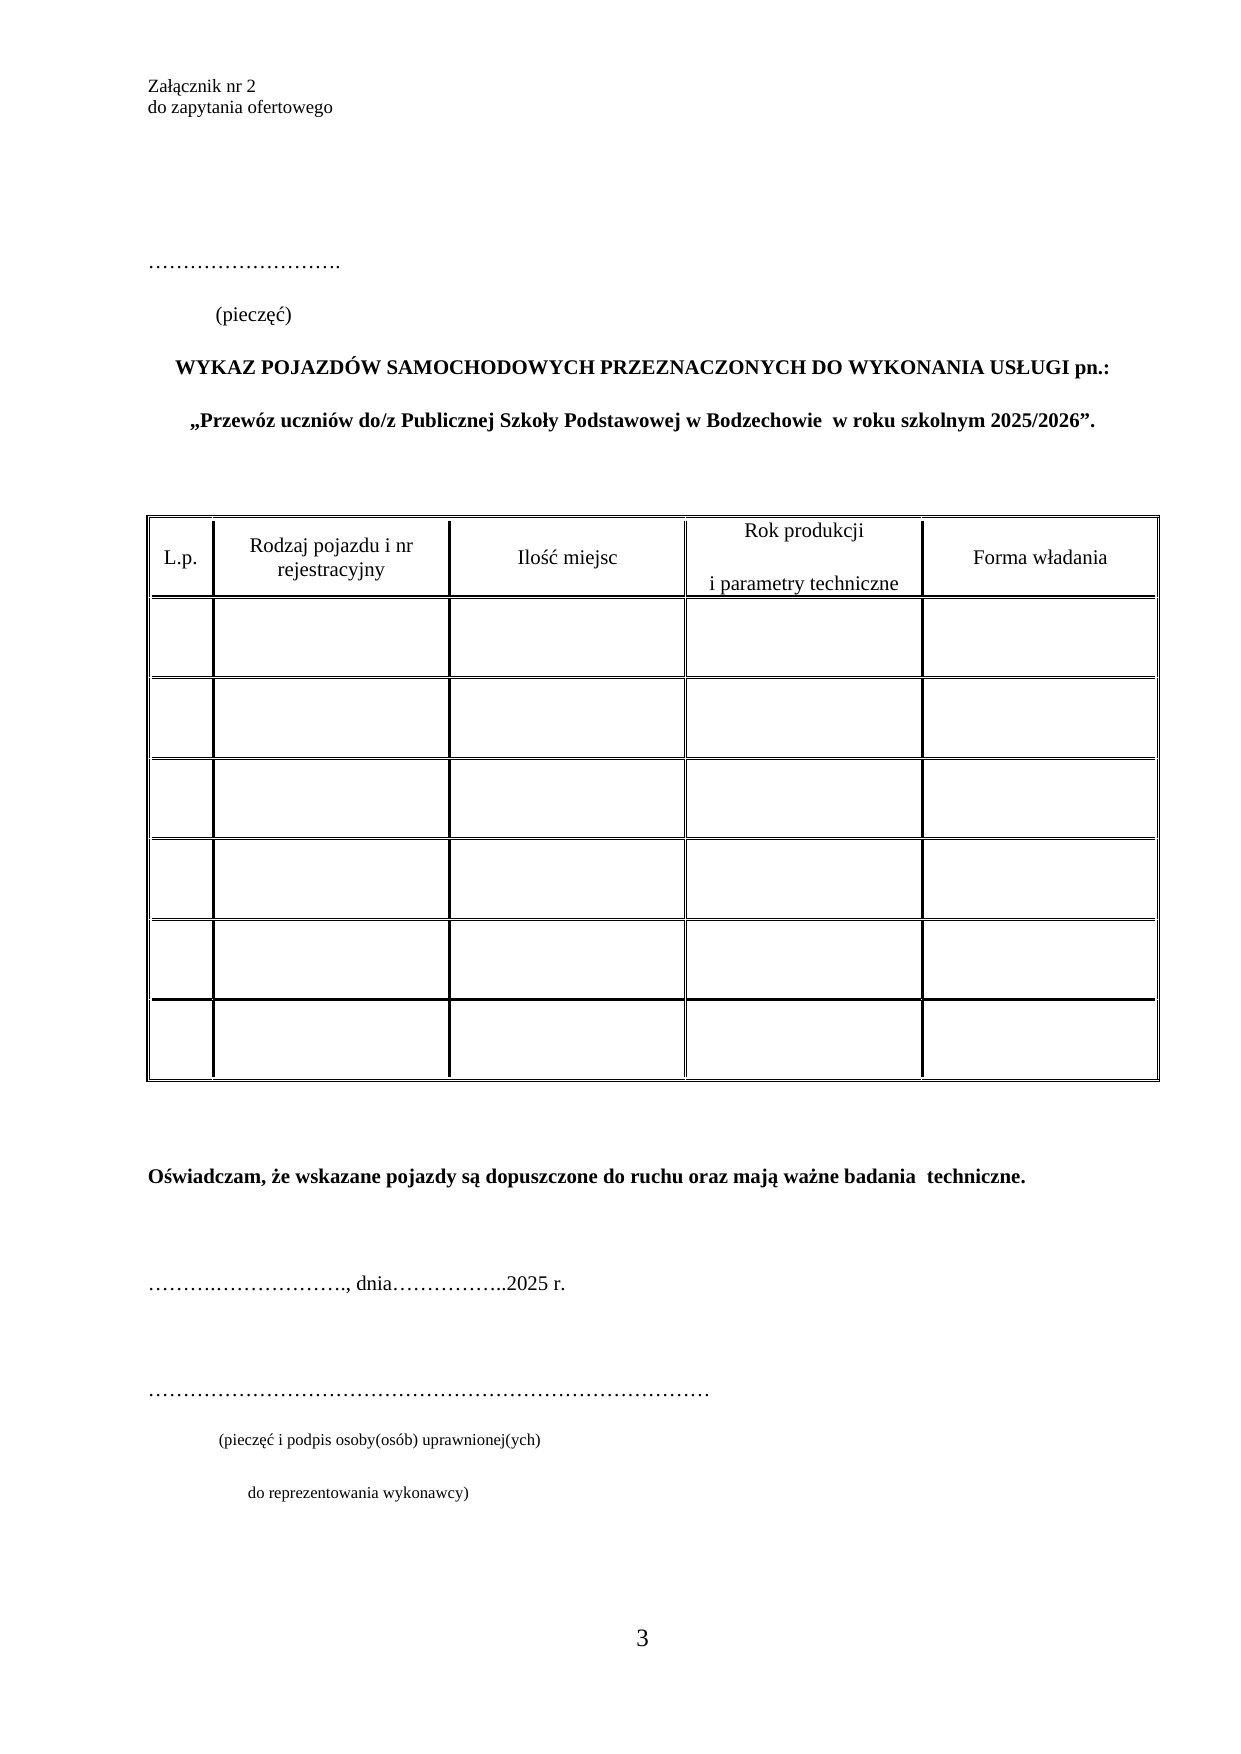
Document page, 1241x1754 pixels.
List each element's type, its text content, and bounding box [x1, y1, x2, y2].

text „Przewóz uczniów do/z Publicznej Szkoły Podstawowej w Bodzechowie w roku szkolnym 2025/2026”. [148, 408, 1137, 432]
text Załącznik nr 2 do zapytania ofertowego [148, 75, 1137, 118]
table_cell [150, 595, 212, 676]
table_cell [148, 676, 213, 756]
table_cell [215, 599, 448, 676]
table_cell [215, 679, 448, 756]
table_cell [215, 921, 448, 998]
table_cell [924, 918, 1157, 998]
table_header Rodzaj pojazdu i nr rejestracyjny [213, 518, 449, 595]
table_cell [451, 921, 684, 998]
text (pieczęć i podpis osoby(osób) uprawnionej(ych) [148, 1430, 1137, 1449]
text ……………………………………………………………………… [148, 1377, 1137, 1401]
table_cell [449, 1001, 686, 1078]
table_cell [150, 756, 212, 837]
table_cell [924, 756, 1157, 837]
text WYKAZ POJAZDÓW SAMOCHODOWYCH PRZEZNACZONYCH DO WYKONANIA USŁUGI pn.: [148, 355, 1137, 379]
table_cell [148, 998, 213, 1078]
table_header Rok produkcji i parametry techniczne [686, 516, 922, 595]
table_cell [451, 679, 684, 756]
table_header L.p. [148, 516, 213, 595]
table_cell [451, 599, 684, 676]
table_cell [686, 1001, 922, 1078]
table_cell [922, 998, 1158, 1078]
text (pieczęć) [148, 302, 1137, 326]
table_cell [687, 760, 921, 837]
table_cell [451, 840, 684, 917]
table_cell [148, 837, 213, 917]
text ……….………………., dnia……………..2025 r. [148, 1271, 1137, 1294]
table_cell [922, 676, 1158, 756]
table_cell [687, 679, 921, 756]
text do reprezentowania wykonawcy) [148, 1478, 1137, 1503]
table_cell [687, 599, 921, 676]
table_cell [924, 595, 1157, 676]
table_cell [922, 837, 1158, 917]
table_cell [687, 921, 921, 998]
text ………………………. [148, 249, 1137, 273]
text Oświadczam, że wskazane pojazdy są dopuszczone do ruchu oraz mają ważne badania techniczne. [148, 1164, 1137, 1188]
table_cell [213, 1001, 449, 1078]
table_cell [215, 840, 448, 917]
table_cell [215, 760, 448, 837]
table_header Forma władania [922, 518, 1157, 595]
table_header Ilość miejsc [449, 518, 686, 595]
table_cell [150, 918, 212, 998]
table_cell [687, 840, 921, 917]
table_cell [451, 760, 684, 837]
